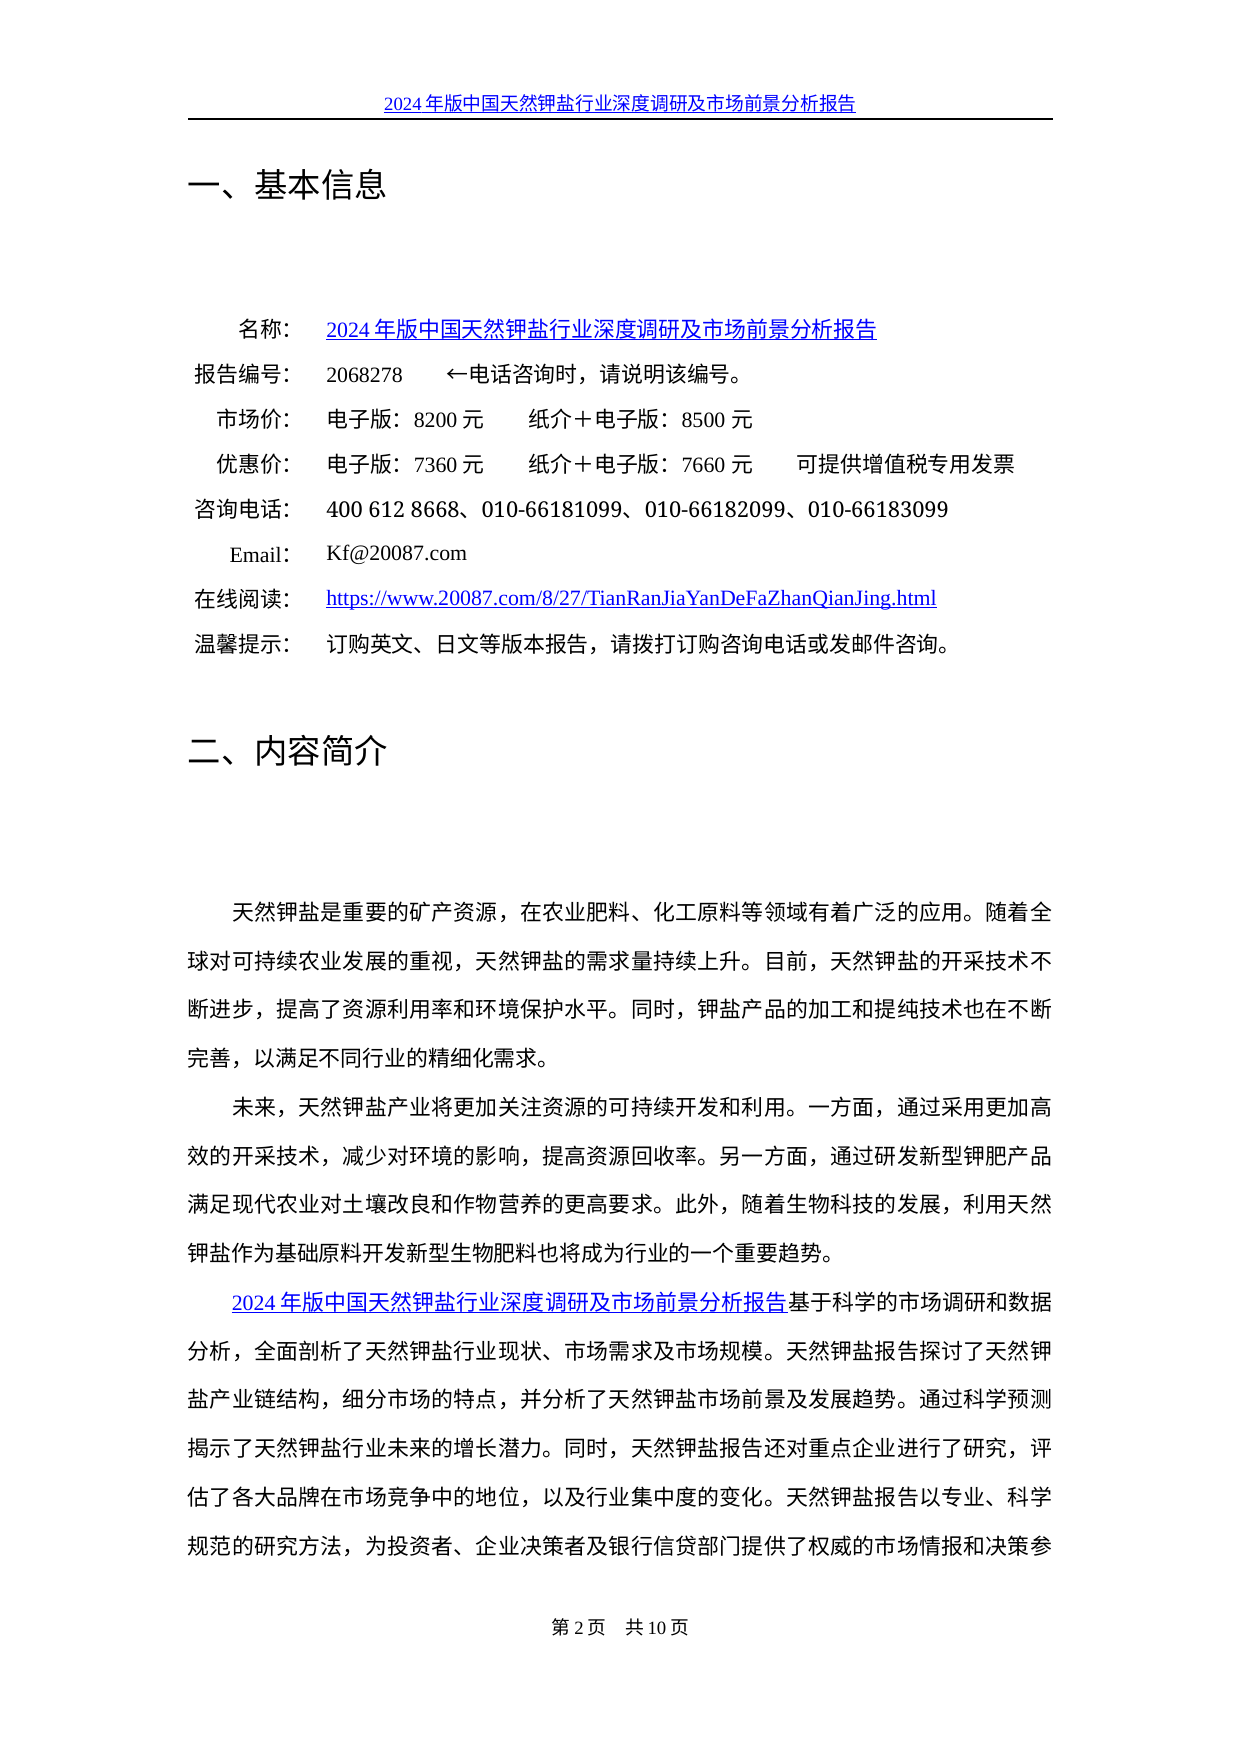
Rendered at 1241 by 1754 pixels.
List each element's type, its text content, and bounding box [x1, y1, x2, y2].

table_cell 400 612 8668、010-66181099、010-66182099、010-66183099 [315, 492, 1073, 537]
title 二、内容简介 [187, 717, 1053, 782]
title 一、基本信息 [187, 150, 1053, 215]
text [187, 894, 1053, 1561]
table_cell 报告编号： [167, 357, 315, 402]
table_cell [315, 582, 1073, 627]
table_cell 温馨提示： [167, 627, 315, 672]
table_header 名称： [167, 312, 315, 357]
table_cell 订购英文、日文等版本报告，请拨打订购咨询电话或发邮件咨询。 [315, 627, 1073, 672]
table_cell 优惠价： [167, 447, 315, 492]
table_cell 咨询电话： [167, 492, 315, 537]
table_cell 市场价： [167, 402, 315, 447]
table_cell Kf@20087.com [315, 537, 1073, 582]
table_cell 2068278 ←电话咨询时，请说明该编号。 [315, 357, 1073, 402]
table_header 2024年版中国天然钾盐行业深度调研及市场前景分析报告 [315, 312, 1073, 357]
table_cell Email： [167, 537, 315, 582]
table_cell 电子版：7360 元 纸介＋电子版：7660 元 可提供增值税专用发票 [315, 447, 1073, 492]
table_cell 电子版：8200 元 纸介＋电子版：8500 元 [315, 402, 1073, 447]
table_cell 在线阅读： [167, 582, 315, 627]
